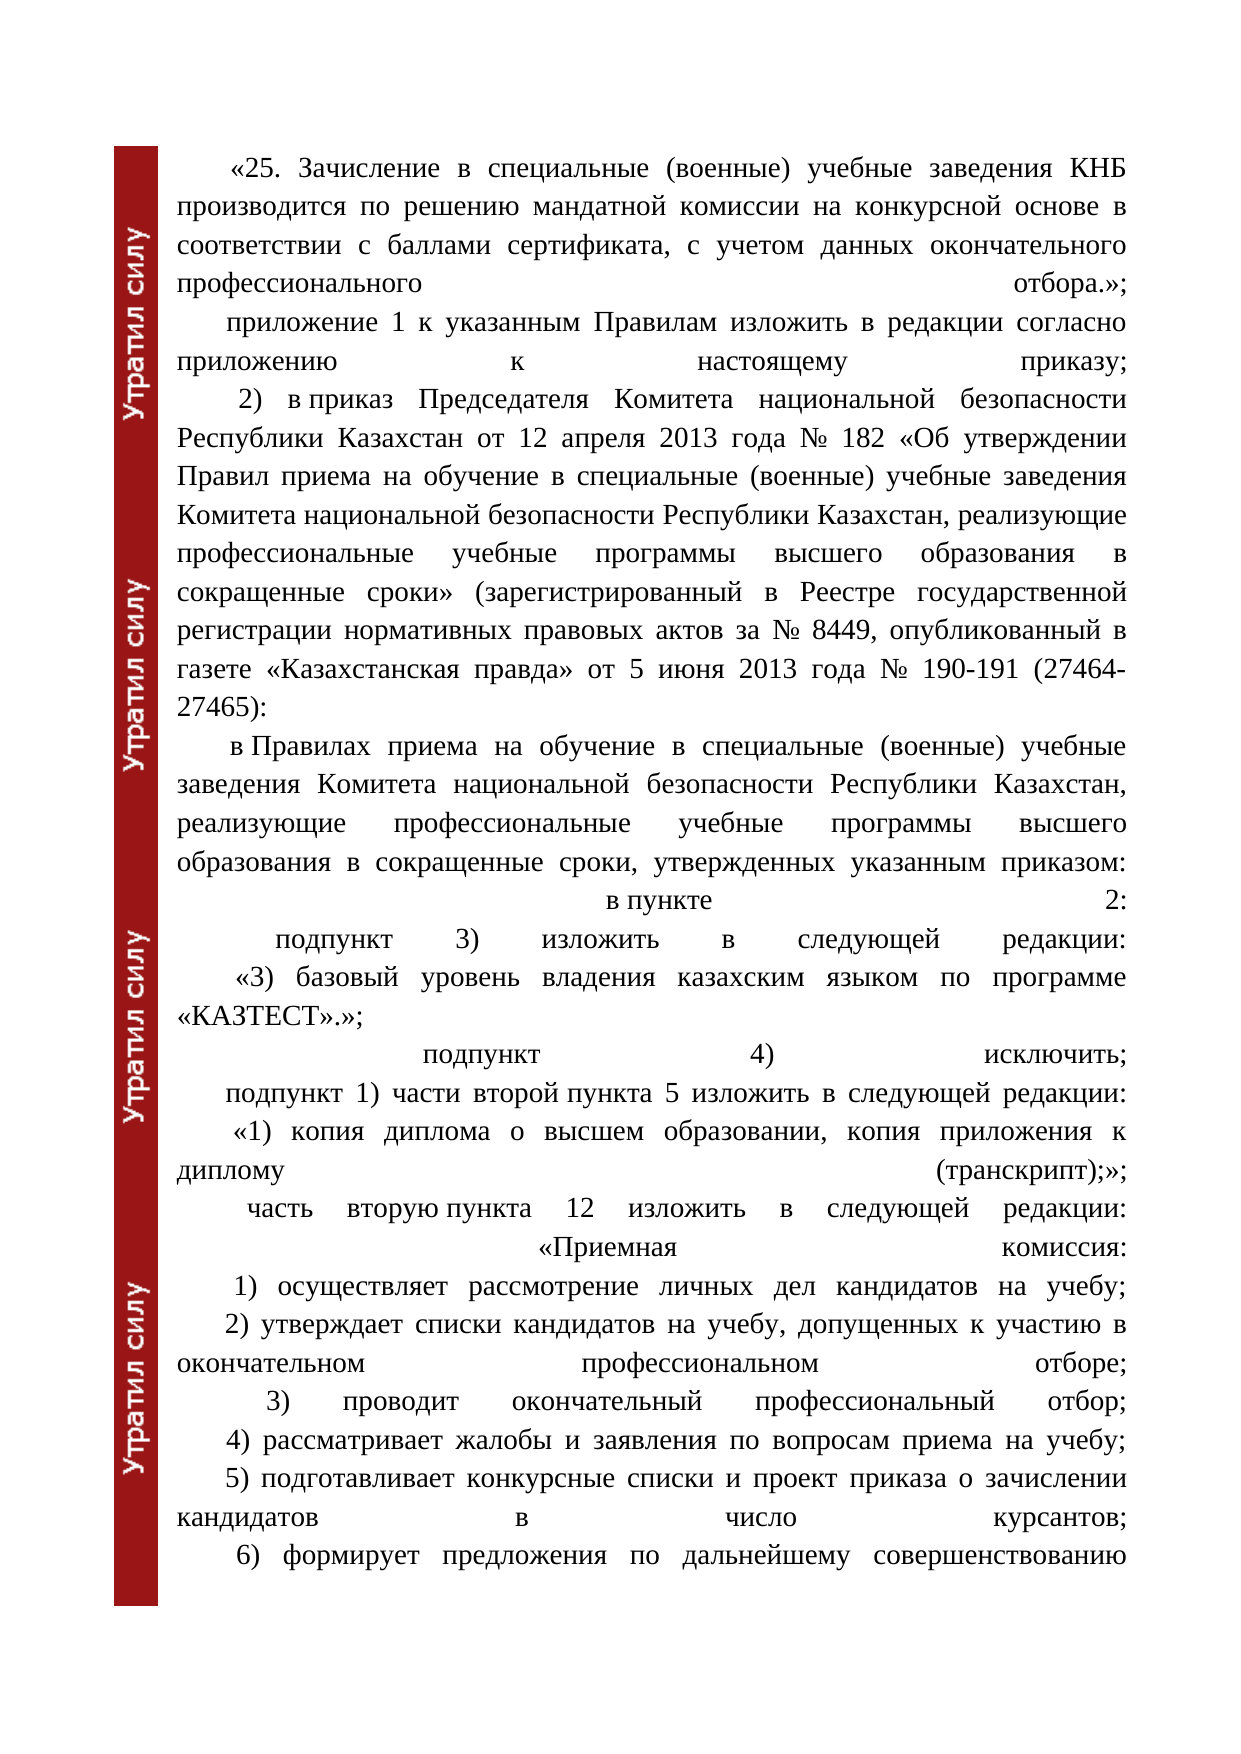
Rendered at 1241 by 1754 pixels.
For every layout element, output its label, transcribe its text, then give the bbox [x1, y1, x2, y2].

picture [114, 1571, 158, 1606]
picture [114, 146, 158, 150]
